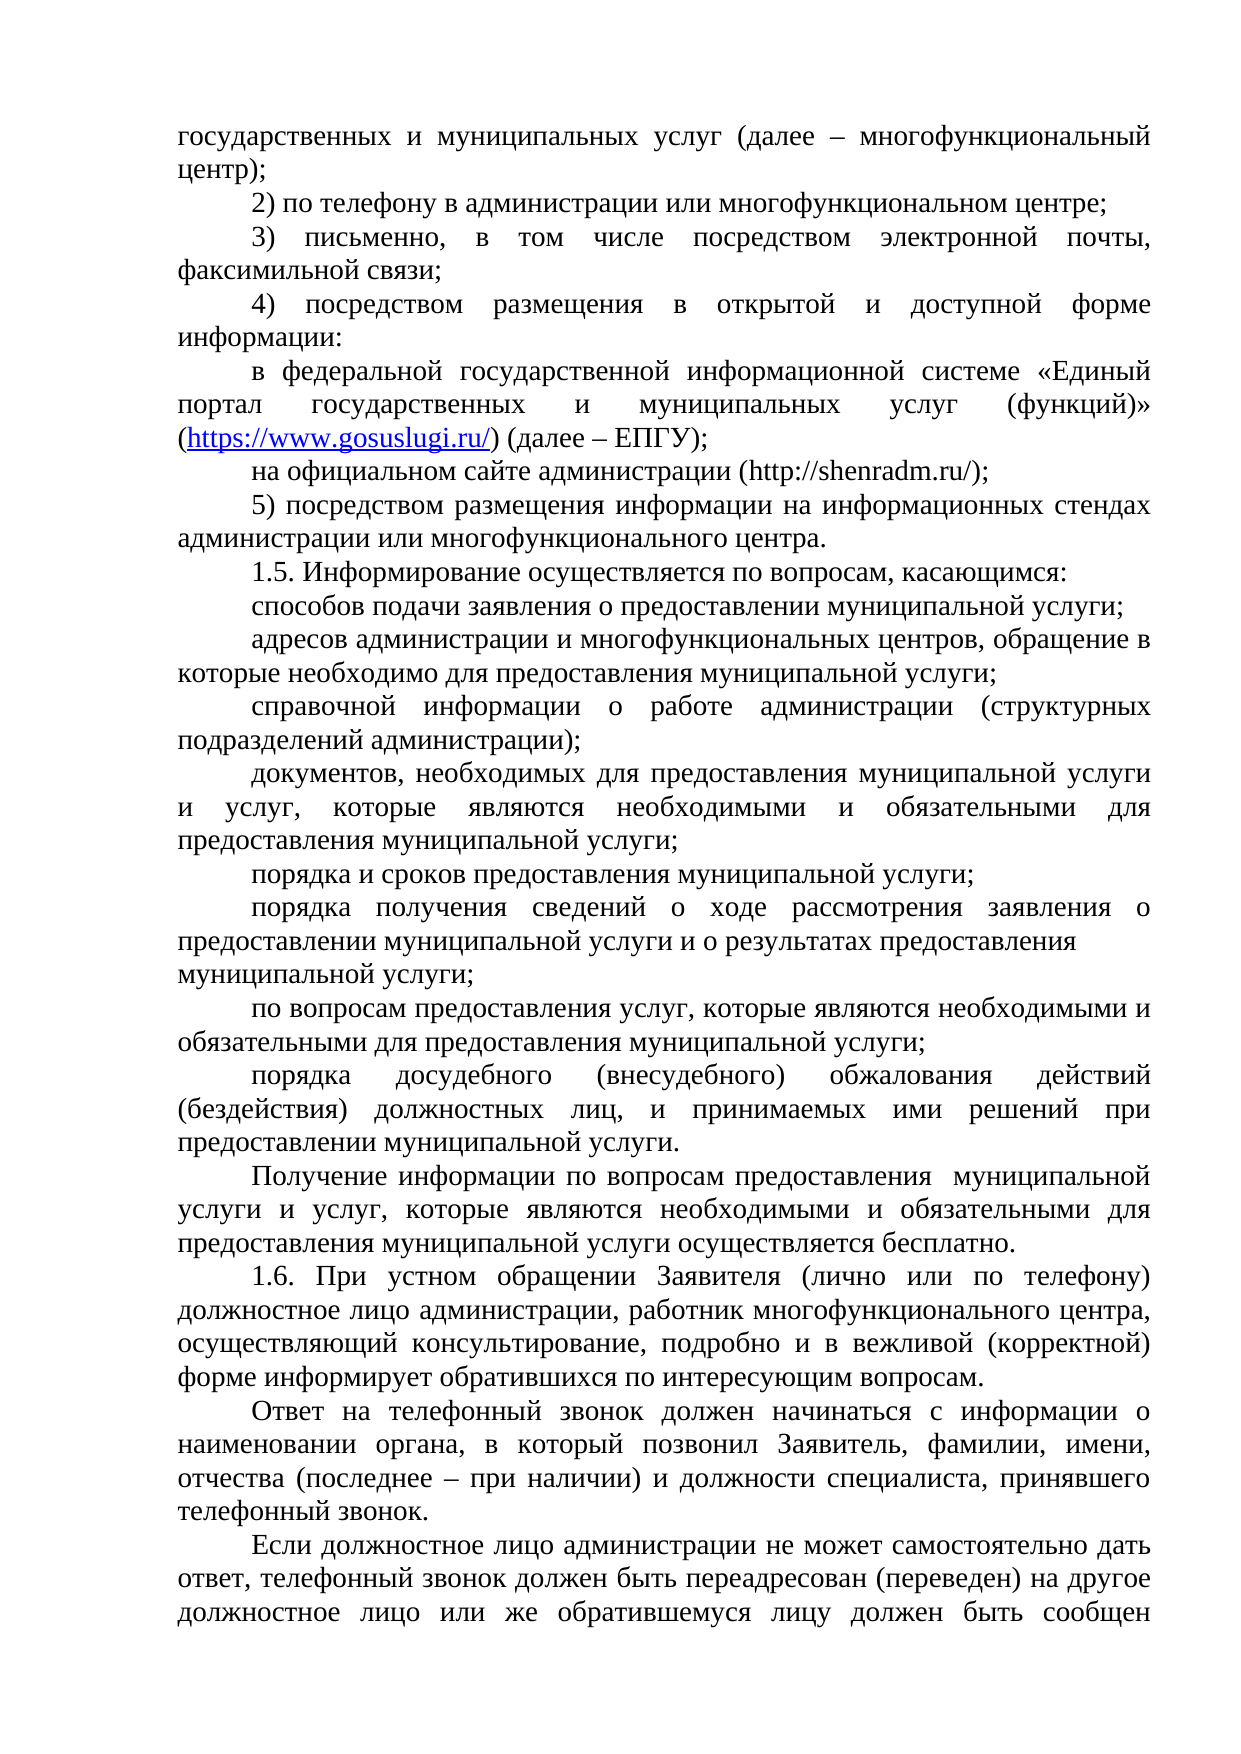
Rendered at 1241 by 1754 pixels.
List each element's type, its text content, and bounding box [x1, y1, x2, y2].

text 1.6. При устном обращении Заявителя (лично или по телефону) должностное лицо администрации, работник многофункционального центра, осуществляющий консультирование, подробно и в вежливой (корректной) форме информирует обратившихся по интересующим вопросам. [177, 1258, 1152, 1393]
text порядка досудебного (внесудебного) обжалования действий (бездействия) должностных лиц, и принимаемых ими решений при предоставлении муниципальной услуги. [177, 1057, 1152, 1158]
text Ответ на телефонный звонок должен начинаться с информации о наименовании органа, в который позвонил Заявитель, фамилии, имени, отчества (последнее – при наличии) и должности специалиста, принявшего телефонный звонок. [177, 1393, 1152, 1527]
text Получение информации по вопросам предоставления муниципальной услуги и услуг, которые являются необходимыми и обязательными для предоставления муниципальной услуги осуществляется бесплатно. [177, 1158, 1152, 1258]
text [177, 1527, 1152, 1627]
text способов подачи заявления о предоставлении муниципальной услуги; [177, 588, 1152, 621]
text 4) посредством размещения в открытой и доступной форме информации: [177, 286, 1152, 353]
text на официальном сайте администрации (http://shenradm.ru/); [177, 453, 1152, 487]
text 3) письменно, в том числе посредством электронной почты, факсимильной связи; [177, 219, 1152, 286]
text по вопросам предоставления услуг, которые являются необходимыми и обязательными для предоставления муниципальной услуги; [177, 990, 1152, 1057]
text 2) по телефону в администрации или многофункциональном центре; [177, 185, 1152, 219]
text порядка получения сведений о ходе рассмотрения заявления о предоставлении муниципальной услуги и о результатах предоставления [177, 889, 1152, 957]
text справочной информации о работе администрации (структурных подразделений администрации); [177, 688, 1152, 755]
text адресов администрации и многофункциональных центров, обращение в которые необходимо для предоставления муниципальной услуги; [177, 621, 1152, 688]
text муниципальной услуги; [177, 957, 1152, 990]
text в федеральной государственной информационной системе «Единый портал государственных и муниципальных услуг (функций)» (https://www.gosuslugi.ru/) (далее – ЕПГУ); [177, 353, 1152, 453]
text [177, 118, 1152, 185]
text порядка и сроков предоставления муниципальной услуги; [177, 856, 1152, 889]
text 5) посредством размещения информации на информационных стендах администрации или многофункционального центра. [177, 487, 1152, 554]
text документов, необходимых для предоставления муниципальной услуги и услуг, которые являются необходимыми и обязательными для предоставления муниципальной услуги; [177, 755, 1152, 856]
text 1.5. Информирование осуществляется по вопросам, касающимся: [177, 554, 1152, 588]
